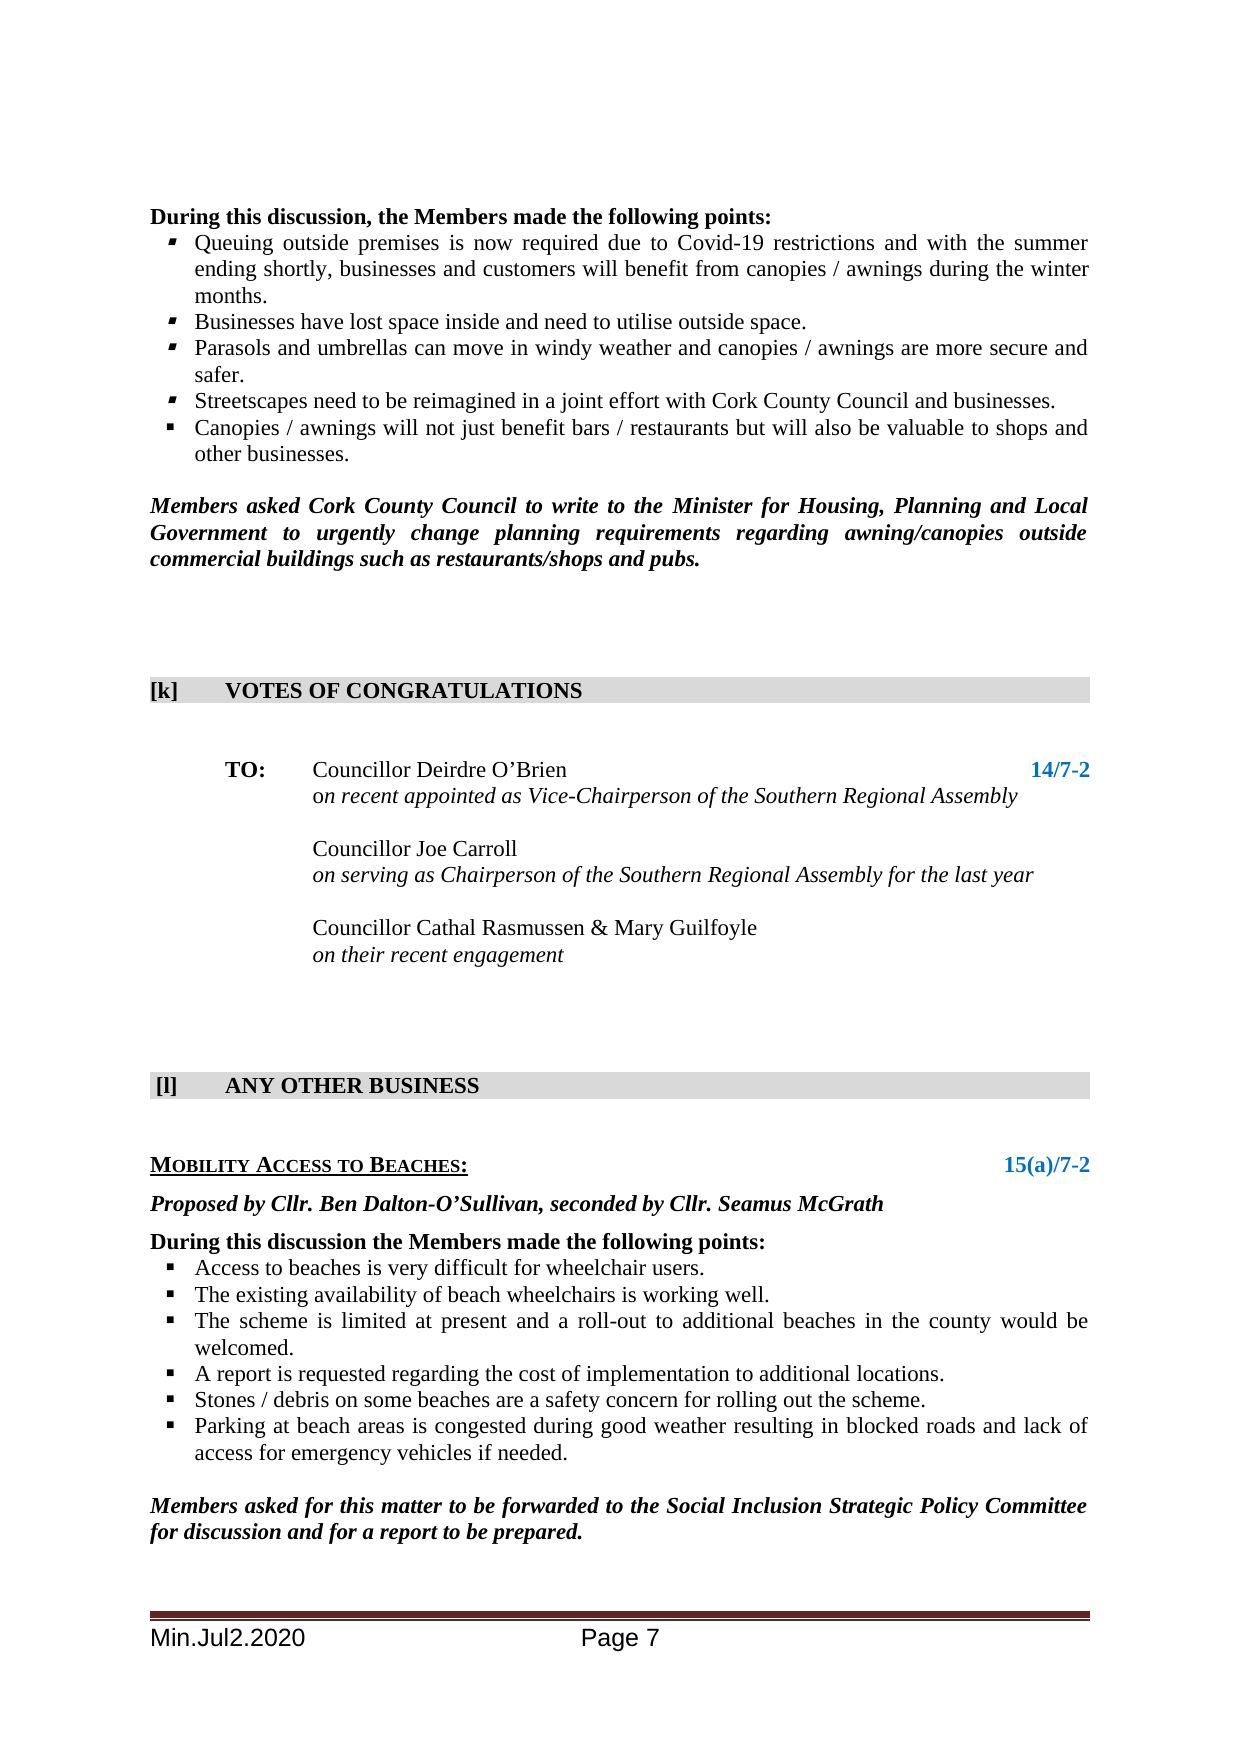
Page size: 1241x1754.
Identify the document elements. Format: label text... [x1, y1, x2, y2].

text [k] VOTES OF CONGRATULATIONS [150, 677, 1090, 703]
text During this discussion, the Members made the following points: [150, 203, 1090, 229]
list Parasols and umbrellas can move in windy weather and canopies / awnings are more secure and safer. [165, 334, 1090, 387]
text Mobility Access to Beaches: 15(a)/7-2 [150, 1151, 1090, 1178]
text on their recent engagement [150, 941, 1090, 967]
list Queuing outside premises is now required due to Covid-19 restrictions and with the summer ending shortly, businesses and customers will benefit from canopies / awnings during the winter months. [165, 229, 1090, 308]
text on recent appointed as Vice-Chairperson of the Southern Regional Assembly [150, 782, 1090, 809]
text Councillor Cathal Rasmussen & Mary Guilfoyle [150, 914, 1090, 941]
list The scheme is limited at present and a roll-out to additional beaches in the county would be welcomed. [165, 1307, 1090, 1360]
list Parking at beach areas is congested during good weather resulting in blocked roads and lack of access for emergency vehicles if needed. [165, 1413, 1090, 1465]
list The existing availability of beach wheelchairs is working well. [165, 1281, 1090, 1307]
text During this discussion the Members made the following points: [150, 1228, 1090, 1254]
text Members asked Cork County Council to write to the Minister for Housing, Planning and Local Government to urgently change planning requirements regarding awning/canopies outside commercial buildings such as restaurants/shops and pubs. [150, 493, 1090, 572]
list Streetscapes need to be reimagined in a joint effort with Cork County Council and businesses. [165, 387, 1090, 413]
list Access to beaches is very difficult for wheelchair users. [165, 1254, 1090, 1281]
list Businesses have lost space inside and need to utilise outside space. [165, 308, 1090, 334]
text Proposed by Cllr. Ben Dalton-O’Sullivan, seconded by Cllr. Seamus McGrath [150, 1190, 1090, 1216]
list Canopies / awnings will not just benefit bars / restaurants but will also be valuable to shops and other businesses. [165, 413, 1090, 466]
text [l] ANY OTHER BUSINESS [150, 1072, 1090, 1099]
list A report is requested regarding the cost of implementation to additional locations. [165, 1360, 1090, 1386]
text Members asked for this matter to be forwarded to the Social Inclusion Strategic Policy Committee for discussion and for a report to be prepared. [150, 1492, 1090, 1544]
list Stones / debris on some beaches are a safety concern for rolling out the scheme. [165, 1386, 1090, 1413]
text on serving as Chairperson of the Southern Regional Assembly for the last year [150, 862, 1090, 888]
text Councillor Joe Carroll [150, 835, 1090, 862]
text TO: Councillor Deirdre O’Brien 14/7-2 [150, 756, 1090, 782]
